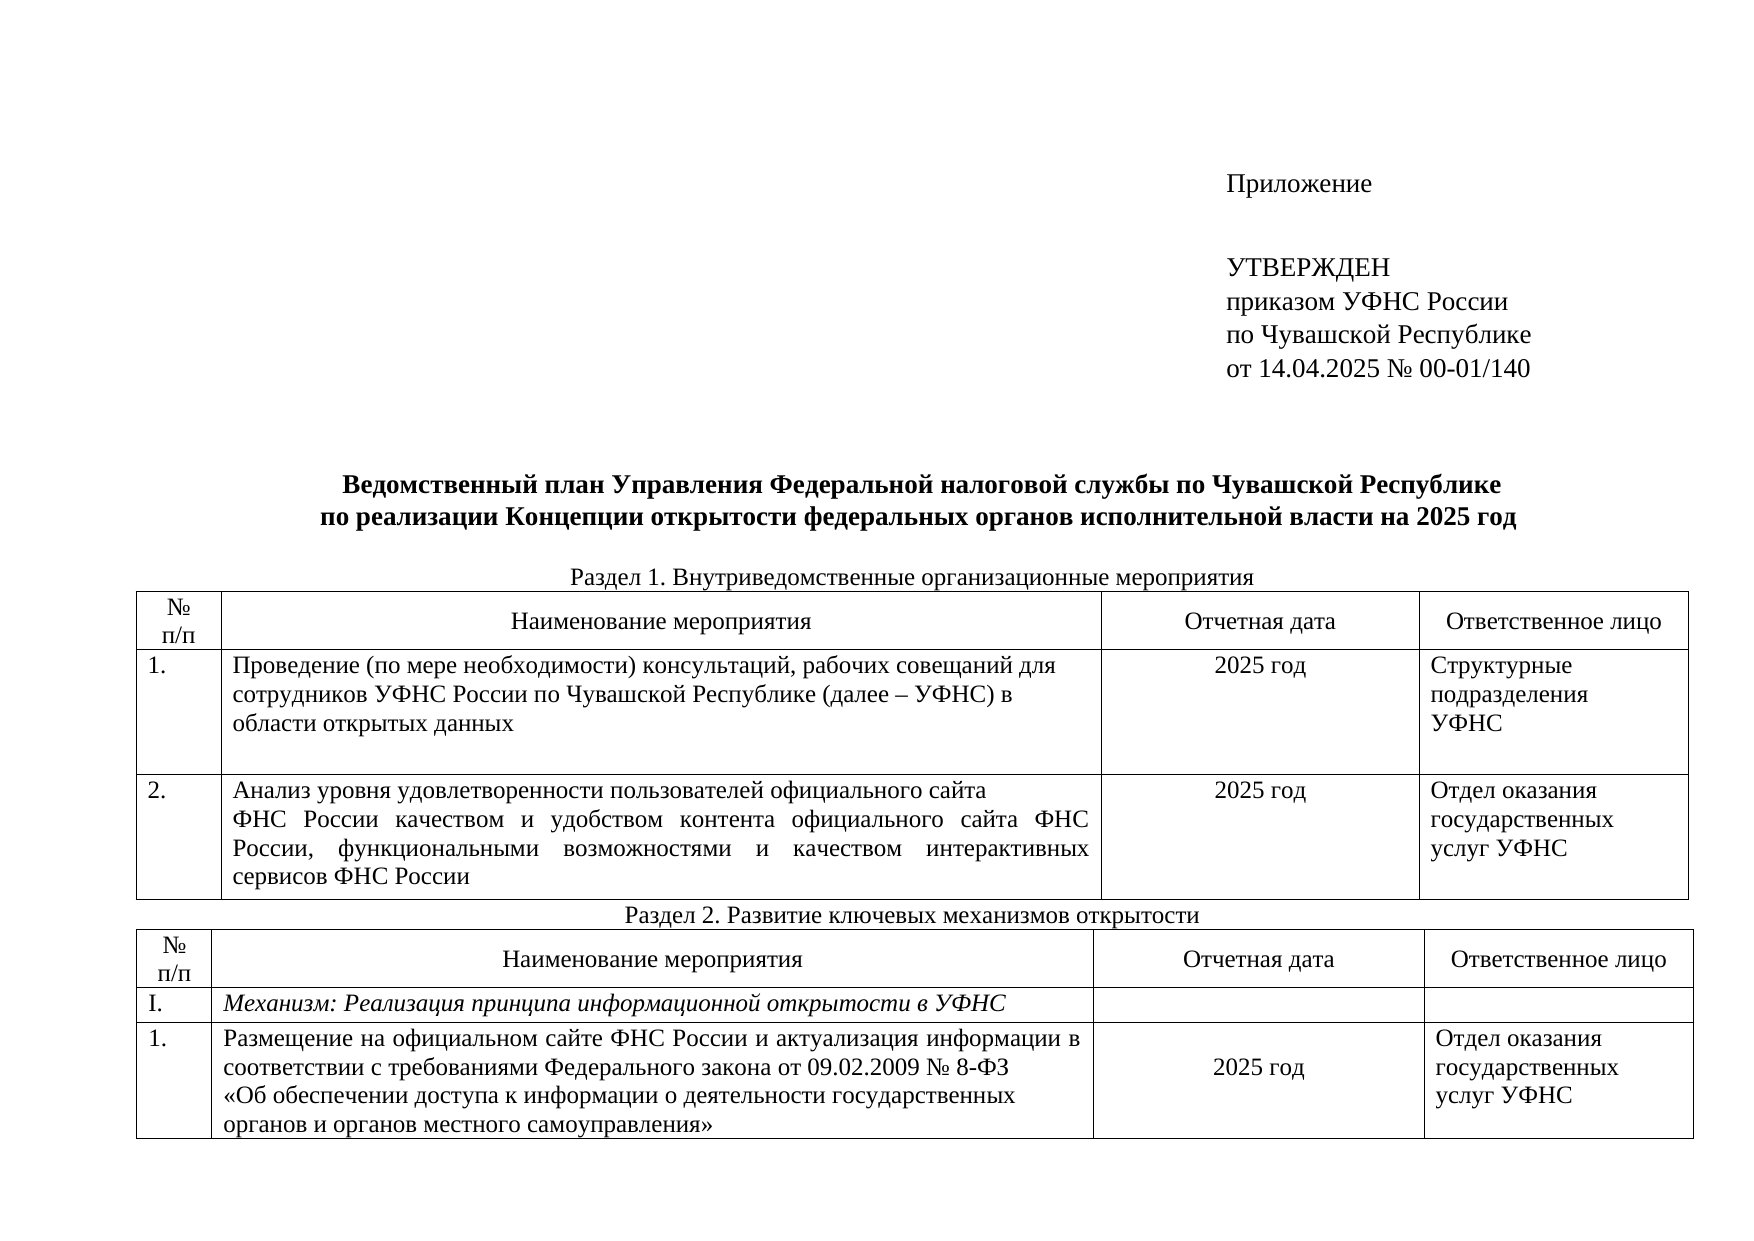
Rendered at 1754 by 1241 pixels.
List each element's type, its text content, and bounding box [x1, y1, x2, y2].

text приказом УФНС России [1166, 285, 1706, 316]
text Раздел 2. Развитие ключевых механизмов открытости [118, 900, 1706, 929]
text Ведомственный план Управления Федеральной налоговой службы по Чувашской Республике по реализации Концепции открытости федеральных органов исполнительной власти на 2025 год [118, 468, 1706, 531]
table_cell [1094, 988, 1424, 1022]
table_cell Механизм: Реализация принципа информационной открытости в УФНС [212, 988, 1093, 1022]
table_header Ответственное лицо [1425, 930, 1693, 987]
table_header № п/п [137, 930, 211, 987]
table_cell 2025 год [1094, 1023, 1424, 1138]
table_cell Проведение (по мере необходимости) консультаций, рабочих совещаний для сотрудников УФНС России по Чувашской Республике (далее – УФНС) в области открытых данных [222, 650, 1101, 774]
table_header Отчетная дата [1102, 592, 1419, 649]
table_cell Анализ уровня удовлетворенности пользователей официального сайта ФНС России качеством и удобством контента официального сайта ФНС России, функциональными возможностями и качеством интерактивных сервисов ФНС России [222, 775, 1101, 899]
text Раздел 1. Внутриведомственные организационные мероприятия [118, 562, 1706, 591]
table_header Наименование мероприятия [212, 930, 1093, 987]
table_cell Размещение на официальном сайте ФНС России и актуализация информации в соответствии с требованиями Федерального закона от 09.02.2009 № 8-ФЗ «Об обеспечении доступа к информации о деятельности государственных органов и органов местного самоуправления» [212, 1023, 1093, 1138]
table_header № п/п [137, 592, 221, 649]
table_cell 2025 год [1102, 650, 1419, 774]
table_cell 2. [137, 775, 221, 899]
table_cell 2025 год [1102, 775, 1419, 899]
table_header Наименование мероприятия [222, 592, 1101, 649]
table_header Отчетная дата [1094, 930, 1424, 987]
table_cell [1425, 988, 1693, 1022]
table_cell Отдел оказания государственных услуг УФНС [1420, 775, 1688, 899]
text от 14.04.2025 № 00-01/140 [827, 352, 1706, 383]
text УТВЕРЖДЕН [1196, 251, 1706, 282]
table_cell Отдел оказания государственных услуг УФНС [1425, 1023, 1693, 1138]
table_cell 1. [137, 650, 221, 774]
table_cell Cтруктурные подразделения УФНС [1420, 650, 1688, 774]
table_cell I. [137, 988, 211, 1022]
text по Чувашской Республике [1196, 318, 1706, 349]
table_header Ответственное лицо [1420, 592, 1688, 649]
table_cell 1. [137, 1023, 211, 1138]
text Приложение [827, 167, 1706, 199]
